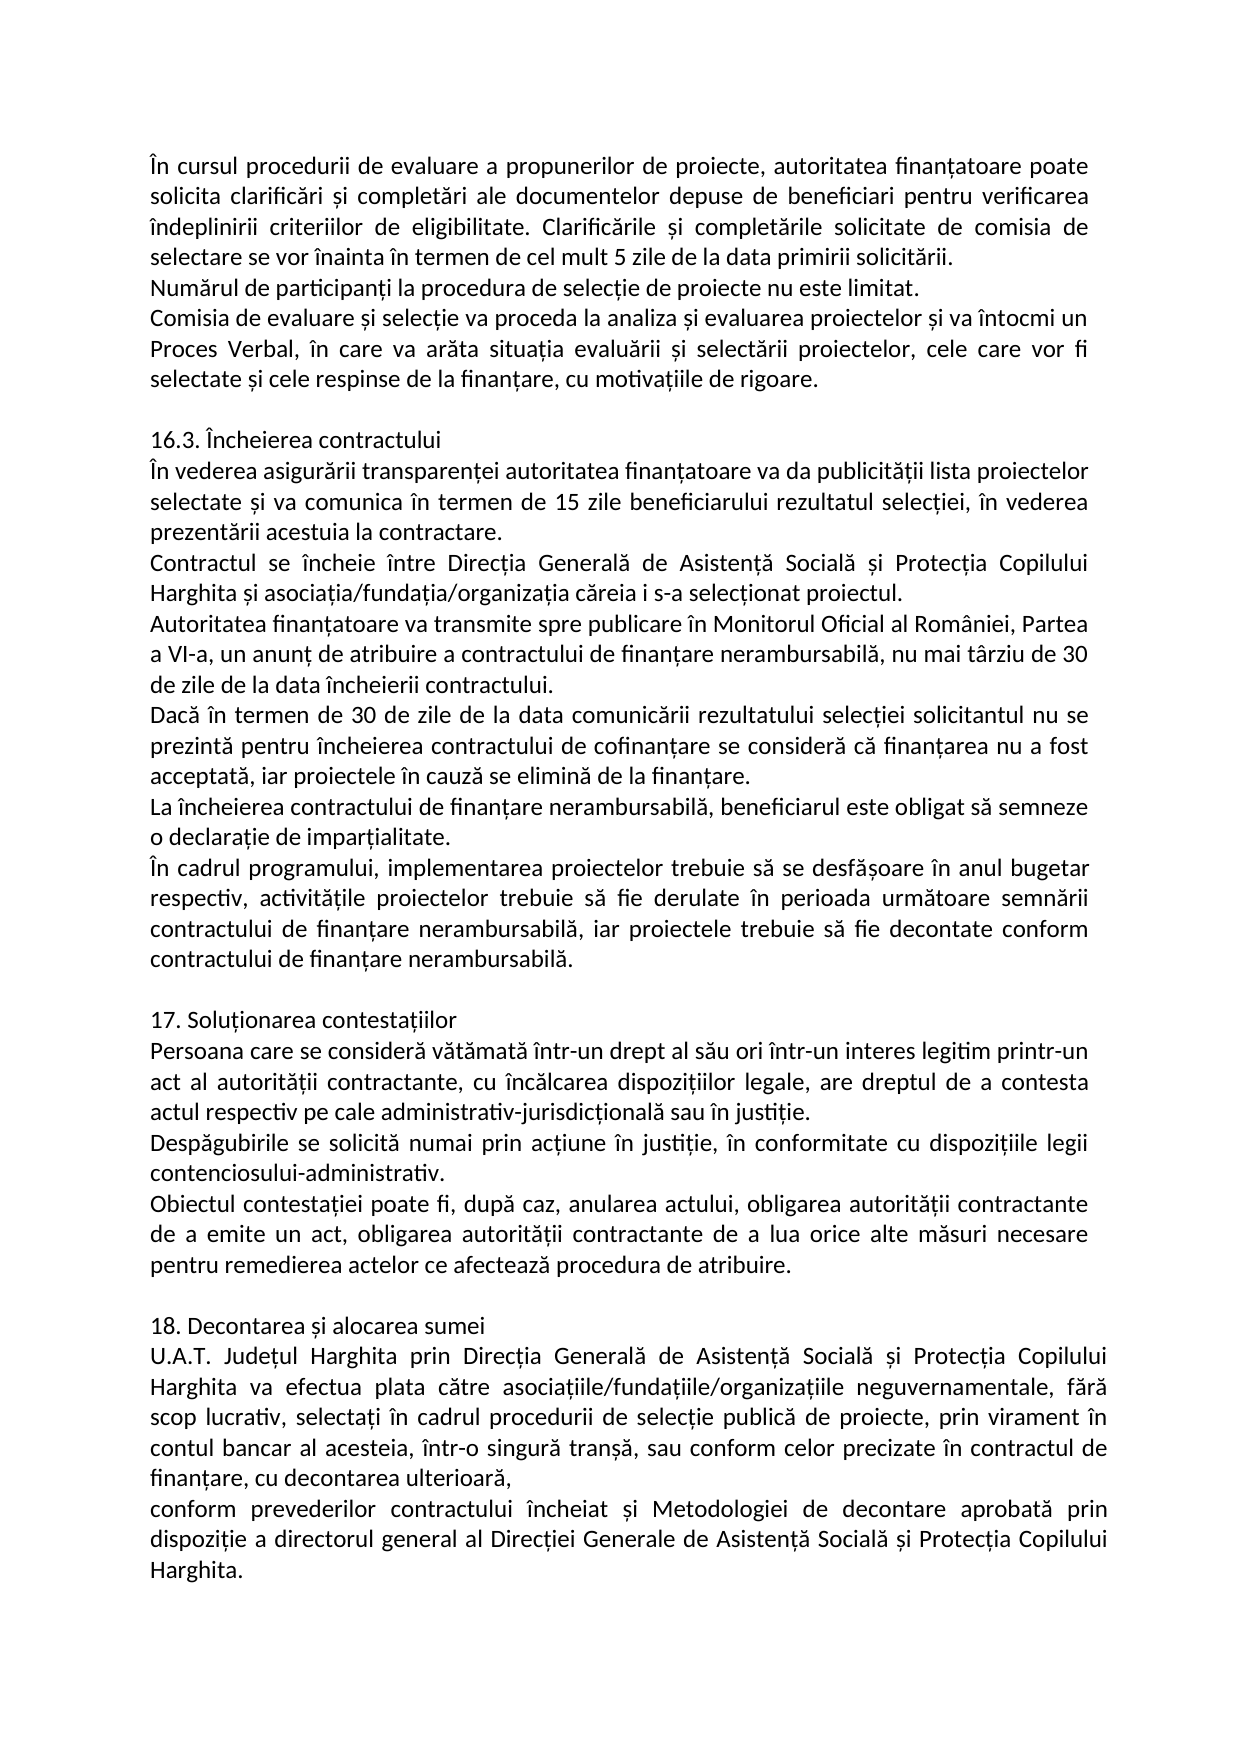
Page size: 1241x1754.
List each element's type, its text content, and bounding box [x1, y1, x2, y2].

text conform prevederilor contractului încheiat şi Metodologiei de decontare aprobată prin dispoziţie a directorul general al Direcţiei Generale de Asistenţă Socială şi Protecţia Copilului Harghita. [150, 1493, 1109, 1584]
text Autoritatea finanţatoare va transmite spre publicare în Monitorul Oficial al României, Partea a VI-a, un anunţ de atribuire a contractului de finanţare nerambursabilă, nu mai târziu de 30 de zile de la data încheierii contractului. [150, 608, 1090, 699]
text În vederea asigurării transparenţei autoritatea finanţatoare va da publicităţii lista proiectelor selectate şi va comunica în termen de 15 zile beneficiarului rezultatul selecţiei, în vederea prezentării acestuia la contractare. [150, 455, 1090, 547]
text Contractul se încheie între Direcţia Generală de Asistenţă Socială şi Protecţia Copilului Harghita şi asociaţia/fundaţia/organizaţia căreia i s-a selecţionat proiectul. [150, 547, 1090, 608]
text Dacă în termen de 30 de zile de la data comunicării rezultatului selecţiei solicitantul nu se prezintă pentru încheierea contractului de cofinanţare se consideră că finanţarea nu a fost acceptată, iar proiectele în cauză se elimină de la finanţare. [150, 699, 1090, 791]
text U.A.T. Judeţul Harghita prin Direcţia Generală de Asistenţă Socială şi Protecţia Copilului Harghita va efectua plata către asociaţiile/fundaţiile/organizaţiile neguvernamentale, fără scop lucrativ, selectaţi în cadrul procedurii de selecţie publică de proiecte, prin virament în contul bancar al acesteia, într-o singură tranşă, sau conform celor precizate în contractul de finanţare, cu decontarea ulterioară, [150, 1340, 1109, 1493]
text Persoana care se consideră vătămată într-un drept al său ori într-un interes legitim printr-un act al autorităţii contractante, cu încălcarea dispoziţiilor legale, are dreptul de a contesta actul respectiv pe cale administrativ-jurisdicţională sau în justiţie. [150, 1035, 1090, 1127]
text Comisia de evaluare şi selecţie va proceda la analiza şi evaluarea proiectelor şi va întocmi un Proces Verbal, în care va arăta situaţia evaluării şi selectării proiectelor, cele care vor fi selectate şi cele respinse de la finanţare, cu motivaţiile de rigoare. [150, 303, 1090, 394]
text În cadrul programului, implementarea proiectelor trebuie să se desfășoare în anul bugetar respectiv, activităţile proiectelor trebuie să fie derulate în perioada următoare semnării contractului de finanţare nerambursabilă, iar proiectele trebuie să fie decontate conform contractului de finanţare nerambursabilă. [150, 852, 1090, 974]
text 16.3. Încheierea contractului [150, 425, 1090, 455]
text 18. Decontarea şi alocarea sumei [150, 1310, 1109, 1340]
text La încheierea contractului de finanţare nerambursabilă, beneficiarul este obligat să semneze o declaraţie de imparţialitate. [150, 791, 1090, 852]
text În cursul procedurii de evaluare a propunerilor de proiecte, autoritatea finanţatoare poate solicita clarificări şi completări ale documentelor depuse de beneficiari pentru verificarea îndeplinirii criteriilor de eligibilitate. Clarificările şi completările solicitate de comisia de selectare se vor înainta în termen de cel mult 5 zile de la data primirii solicitării. [150, 150, 1090, 272]
text Despăgubirile se solicită numai prin acţiune în justiţie, în conformitate cu dispoziţiile legii contenciosului-administrativ. [150, 1127, 1090, 1188]
text Numărul de participanţi la procedura de selecţie de proiecte nu este limitat. [150, 272, 1090, 303]
text Obiectul contestaţiei poate fi, după caz, anularea actului, obligarea autorităţii contractante de a emite un act, obligarea autorităţii contractante de a lua orice alte măsuri necesare pentru remedierea actelor ce afectează procedura de atribuire. [150, 1188, 1090, 1279]
text 17. Soluţionarea contestaţiilor [150, 1004, 1090, 1035]
